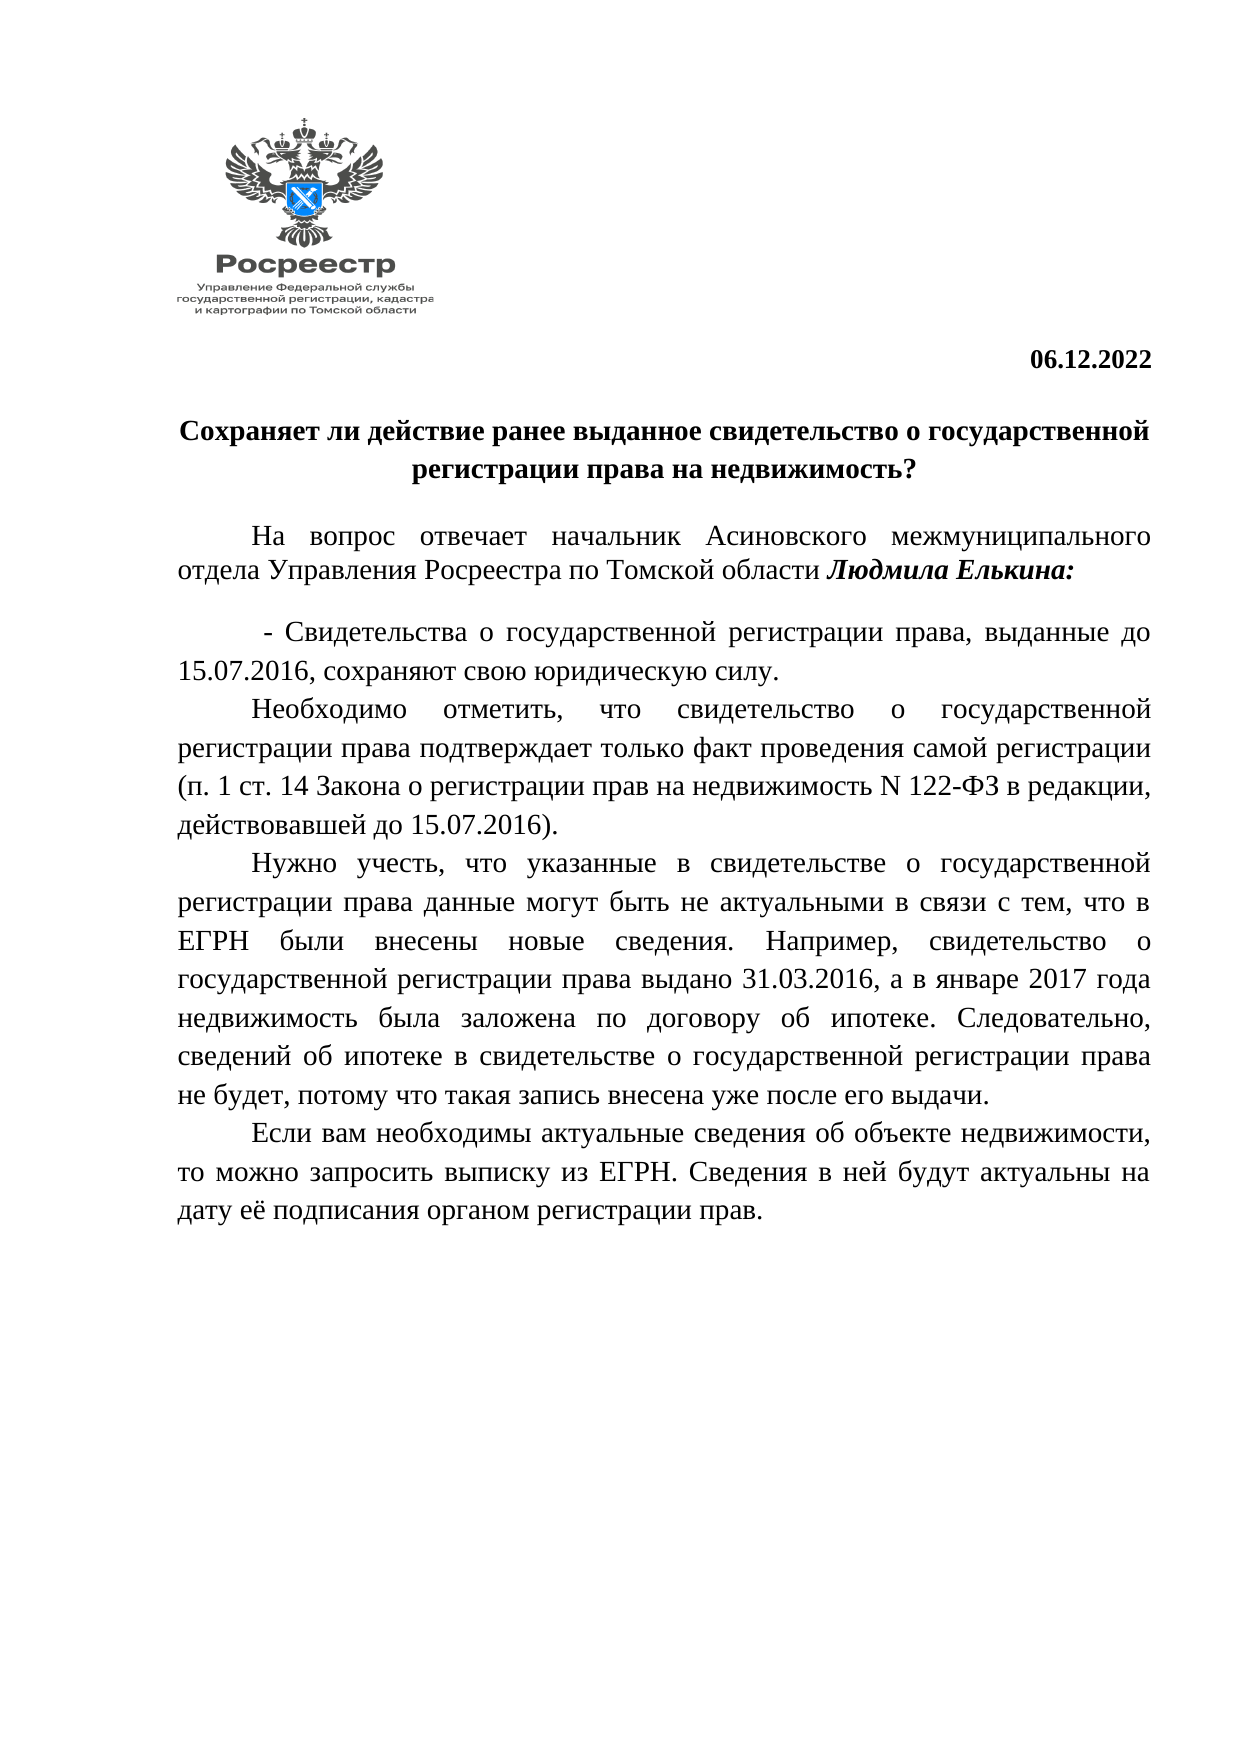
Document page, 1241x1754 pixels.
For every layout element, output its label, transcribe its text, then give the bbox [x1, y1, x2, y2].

text Нужно учесть, что указанные в свидетельстве о государственной регистрации права данные могут быть не актуальными в связи с тем, что в ЕГРН были внесены новые сведения. Например, свидетельство о государственной регистрации права выдано 31.03.2016, а в январе 2017 года недвижимость была заложена по договору об ипотеке. Следовательно, сведений об ипотеке в свидетельстве о государственной регистрации права не будет, потому что такая запись внесена уже после его выдачи. [177, 846, 1152, 1110]
text На вопрос отвечает начальник Асиновского межмуниципального отдела Управления Росреестра по Томской области Людмила Елькина: [177, 518, 1152, 586]
text Необходимо отметить, что свидетельство о государственной регистрации права подтверждает только факт проведения самой регистрации (п. 1 ст. 14 Закона о регистрации прав на недвижимость N 122-ФЗ в редакции, действовавшей до 15.07.2016). [177, 691, 1152, 841]
text - Свидетельства о государственной регистрации права, выданные до 15.07.2016, сохраняют свою юридическую силу. [177, 614, 1152, 686]
text Если вам необходимы актуальные сведения об объекте недвижимости, то можно запросить выписку из ЕГРН. Сведения в ней будут актуальны на дату её подписания органом регистрации прав. [177, 1115, 1152, 1226]
text Сохраняет ли действие ранее выданное свидетельство о государственной регистрации права на недвижимость? [177, 413, 1152, 485]
picture [177, 118, 434, 315]
text 06.12.2022 [177, 343, 1152, 374]
